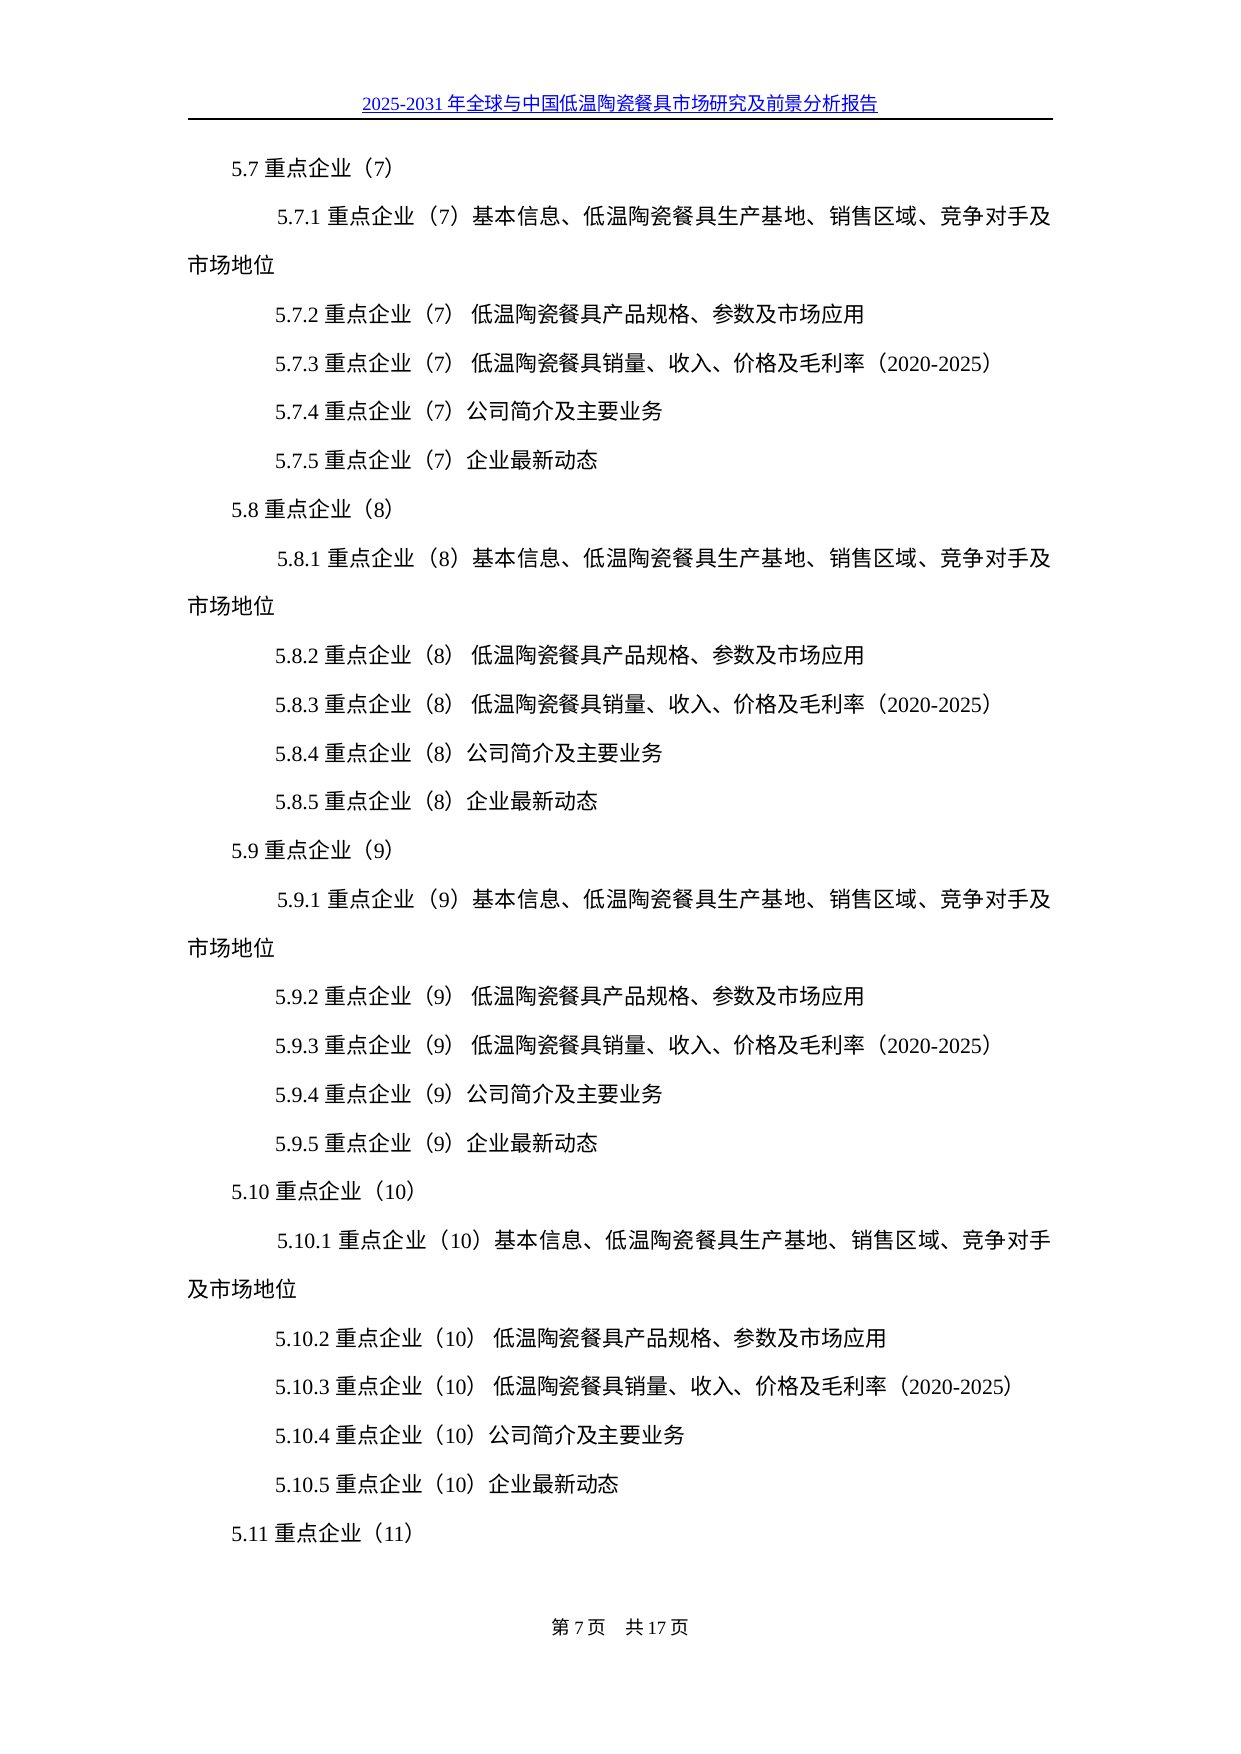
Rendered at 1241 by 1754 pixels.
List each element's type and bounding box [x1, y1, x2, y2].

text [187, 150, 1053, 1548]
